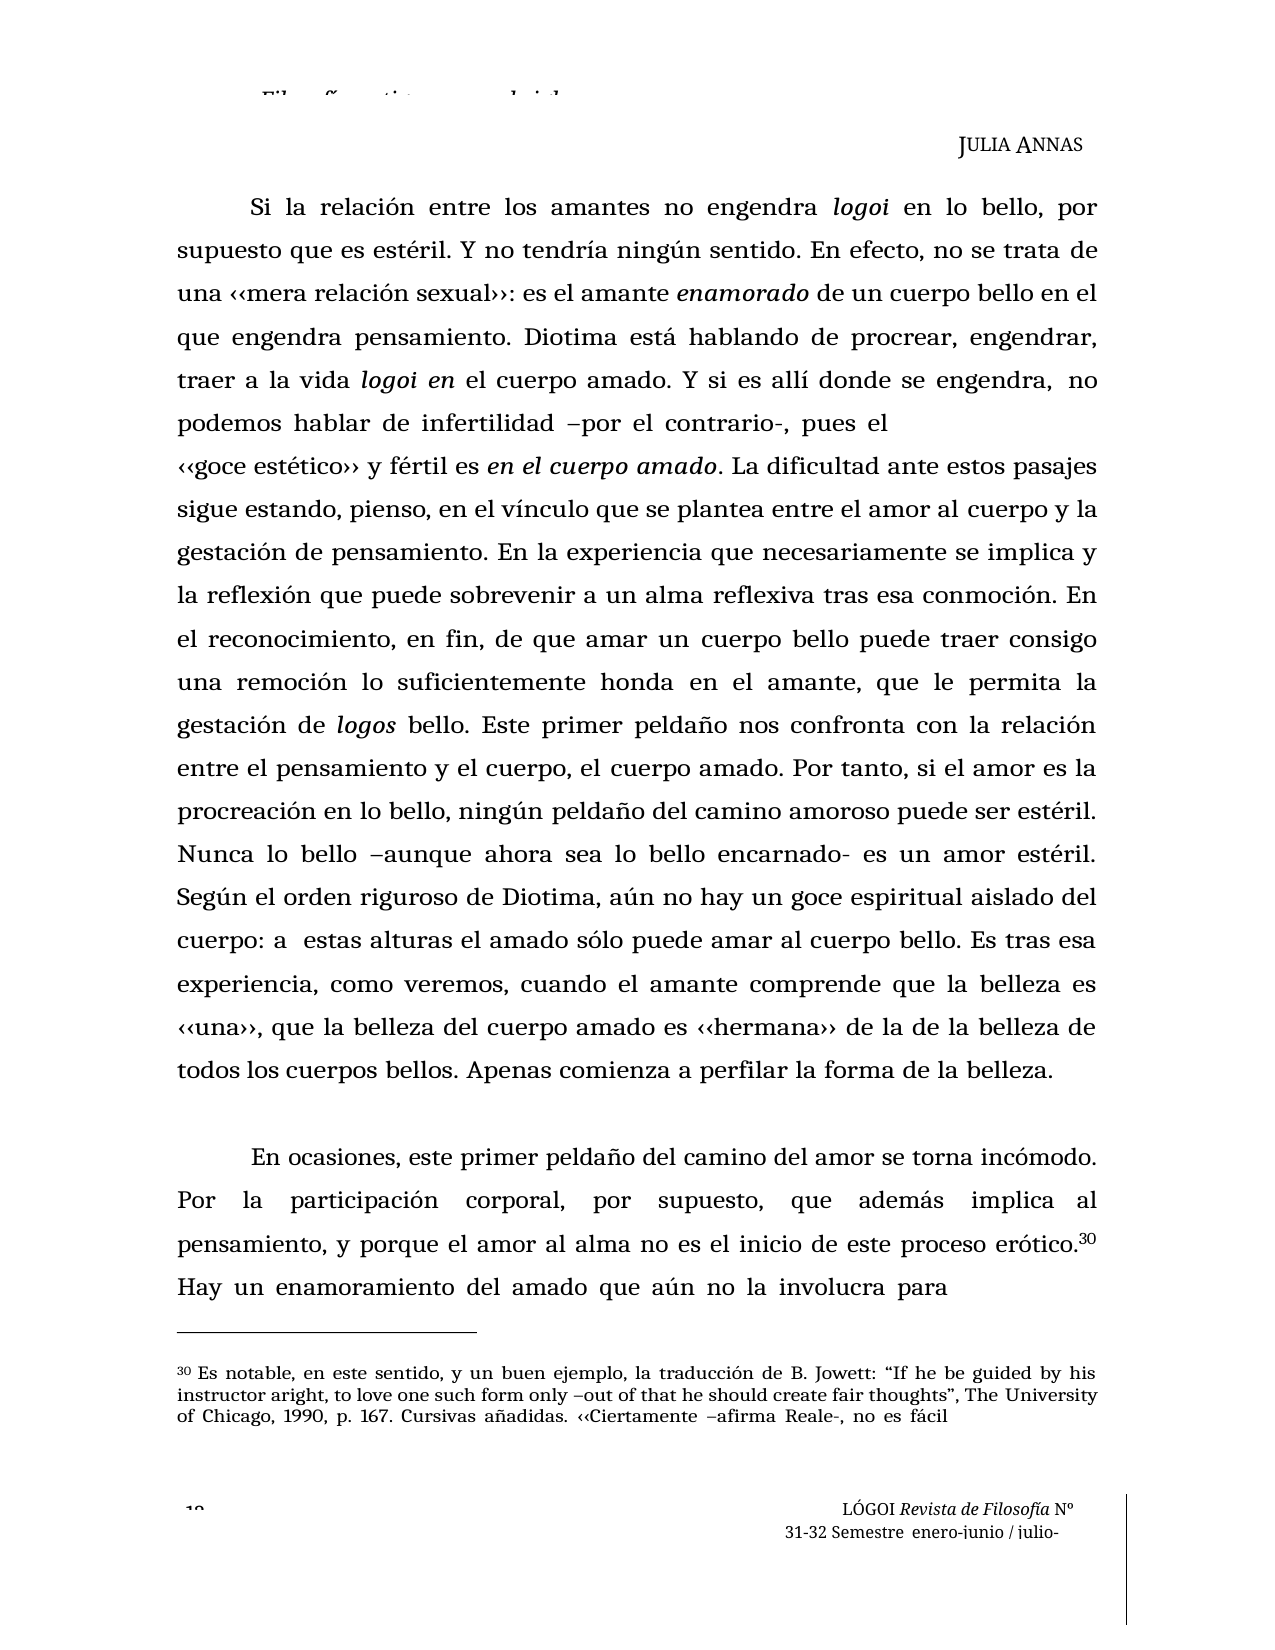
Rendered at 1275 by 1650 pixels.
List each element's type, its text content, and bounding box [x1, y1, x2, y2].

text JULIA ANNAS [154, 129, 1083, 160]
text ‹‹goce estético›› y fértil es en el cuerpo amado. La dificultad ante estos pasajes sigue estando, pienso, en el vínculo que se plantea entre el amor al cuerpo y la gestación de pensamiento. En la experiencia que necesariamente se implica y la reflexión que puede sobrevenir a un alma reflexiva tras esa conmoción. En el reconocimiento, en fin, de que amar un cuerpo bello puede traer consigo una remoción lo suficientemente honda en el amante, que le permita la gestación de logos bello. Este primer peldaño nos confronta con la relación entre el pensamiento y el cuerpo, el cuerpo amado. Por tanto, si el amor es la procreación en lo bello, ningún peldaño del camino amoroso puede ser estéril. Nunca lo bello –aunque ahora sea lo bello encarnado- es un amor estéril. Según el orden riguroso de Diotima, aún no hay un goce espiritual aislado del cuerpo: a estas alturas el amado sólo puede amar al cuerpo bello. Es tras esa experiencia, como veremos, cuando el amante comprende que la belleza es ‹‹una››, que la belleza del cuerpo amado es ‹‹hermana›› de la de la belleza de todos los cuerpos bellos. Apenas comienza a perfilar la forma de la belleza. [177, 452, 1098, 1084]
text 30 Es notable, en este sentido, y un buen ejemplo, la traducción de B. Jowett: “If he be guided by his instructor aright, to love one such form only –out of that he should create fair thoughts”, The University of Chicago, 1990, p. 167. Cursivas añadidas. ‹‹Ciertamente –afirma Reale-, no es fácil [177, 1363, 1098, 1427]
subtitle Si la relación entre los amantes no engendra logoi en lo bello, por supuesto que es estéril. Y no tendría ningún sentido. En efecto, no se trata de una ‹‹mera relación sexual››: es el amante enamorado de un cuerpo bello en el que engendra pensamiento. Diotima está hablando de procrear, engendrar, traer a la vida logoi en el cuerpo amado. Y si es allí donde se engendra, no podemos hablar de infertilidad –por el contrario-, pues el [177, 193, 1098, 437]
subtitle En ocasiones, este primer peldaño del camino del amor se torna incómodo. Por la participación corporal, por supuesto, que además implica al pensamiento, y porque el amor al alma no es el inicio de este proceso erótico.30 Hay un enamoramiento del amado que aún no la involucra para [177, 1143, 1098, 1301]
